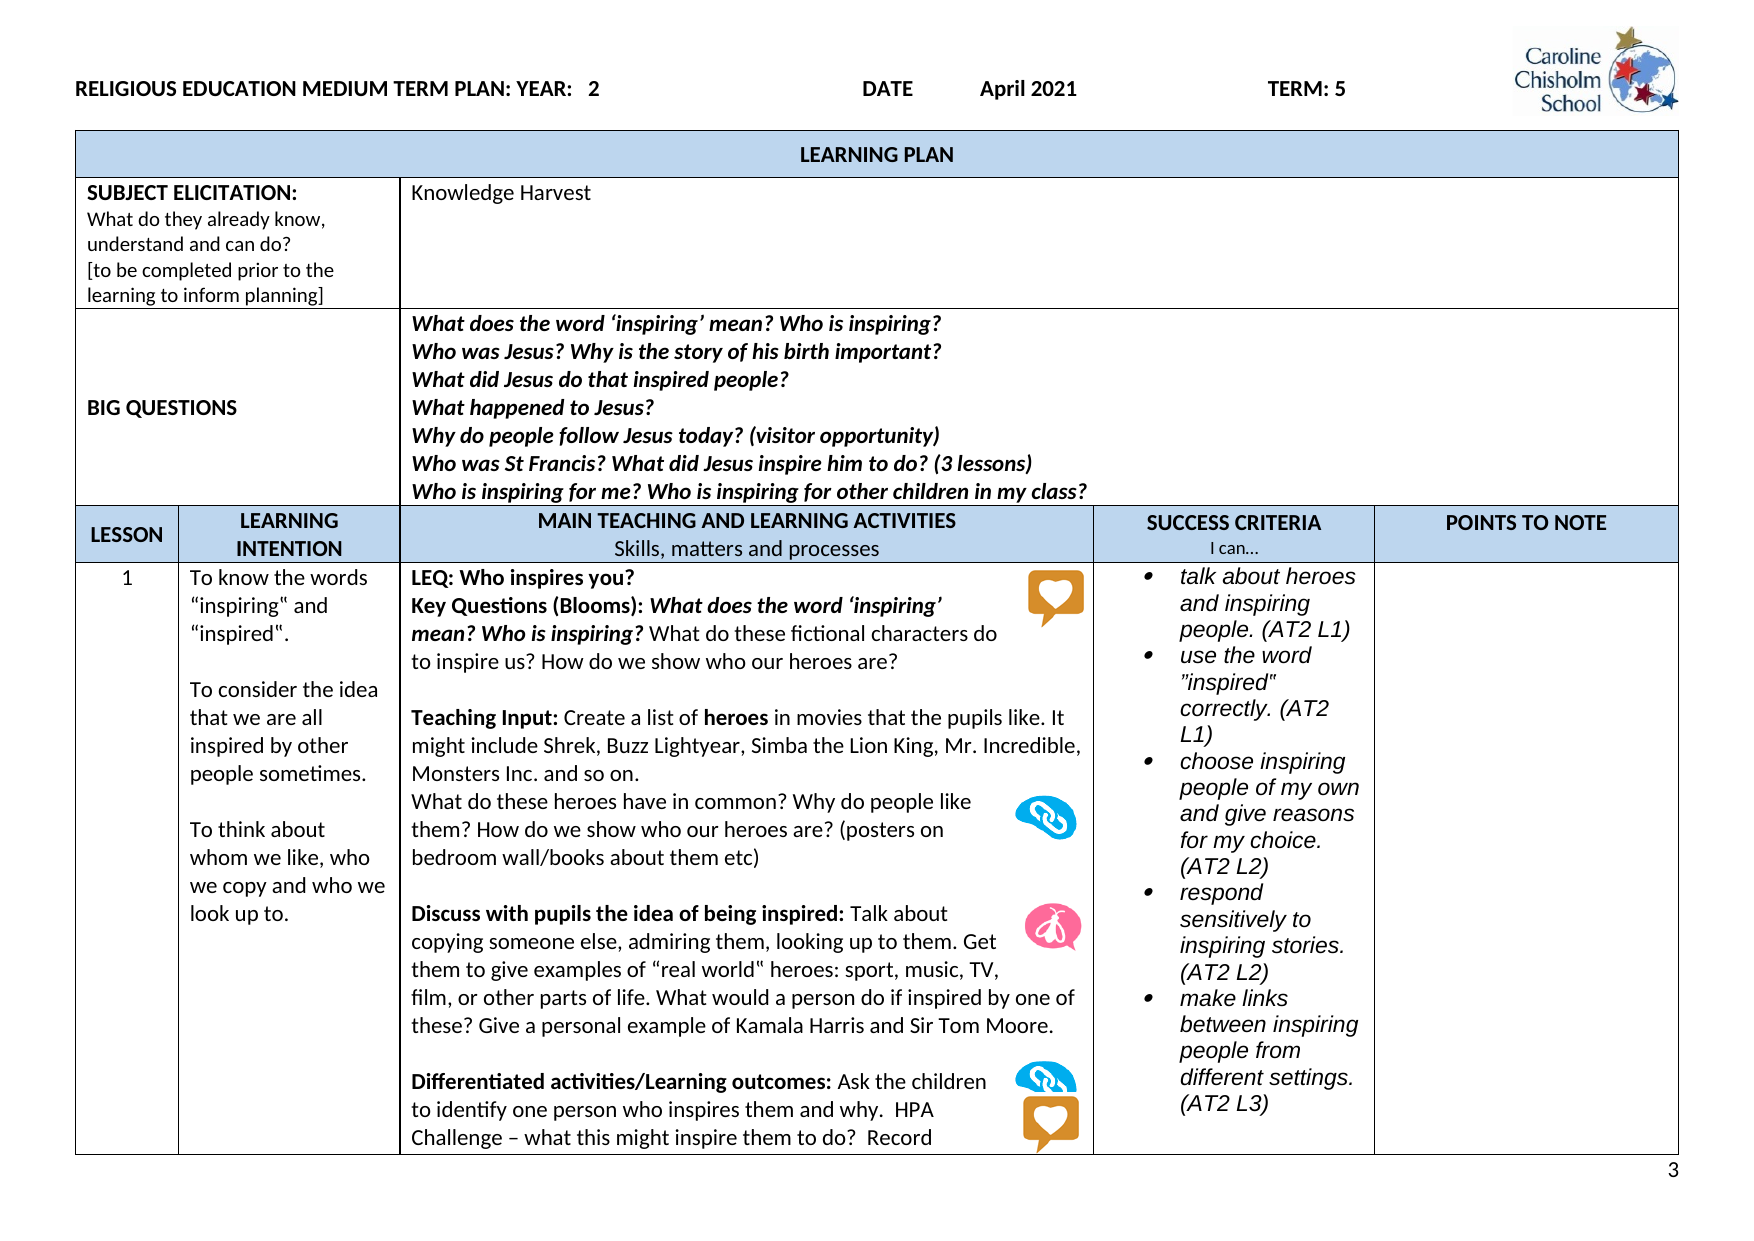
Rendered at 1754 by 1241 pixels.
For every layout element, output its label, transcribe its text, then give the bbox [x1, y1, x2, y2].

table_cell POINTS TO NOTE [1375, 506, 1678, 562]
table_cell 1 [76, 563, 178, 1154]
table_cell MAIN TEACHING AND LEARNING ACTIVITIES Skills, matters and processes [401, 506, 1093, 562]
picture [1023, 566, 1085, 628]
picture [1007, 1054, 1081, 1154]
table_cell What does the word ‘inspiring’ mean? Who is inspiring? Who was Jesus? Why is the story of his birth important? What did Jesus do that inspired people? What happened to Jesus? Why do people follow Jesus today? (visitor opportunity) Who was St Francis? What did Jesus inspire him to do? (3 lessons) Who is inspiring for me? Who is inspiring for other children in my class? [401, 309, 1678, 505]
picture [1021, 895, 1087, 956]
table_cell SUCCESS CRITERIA I can… [1094, 506, 1374, 562]
table_header LEARNING PLAN [76, 131, 1678, 177]
table_cell SUBJECT ELICITATION: What do they already know, understand and can do? [to be completed prior to the learning to inform planning] [76, 178, 399, 308]
picture [1007, 788, 1081, 845]
table_cell Knowledge Harvest [401, 178, 1678, 308]
table_cell LEARNING INTENTION [179, 506, 399, 562]
table_cell BIG QUESTIONS [76, 309, 399, 505]
table_cell LESSON [76, 506, 178, 562]
picture [1512, 26, 1679, 116]
table_cell [1375, 563, 1678, 1154]
